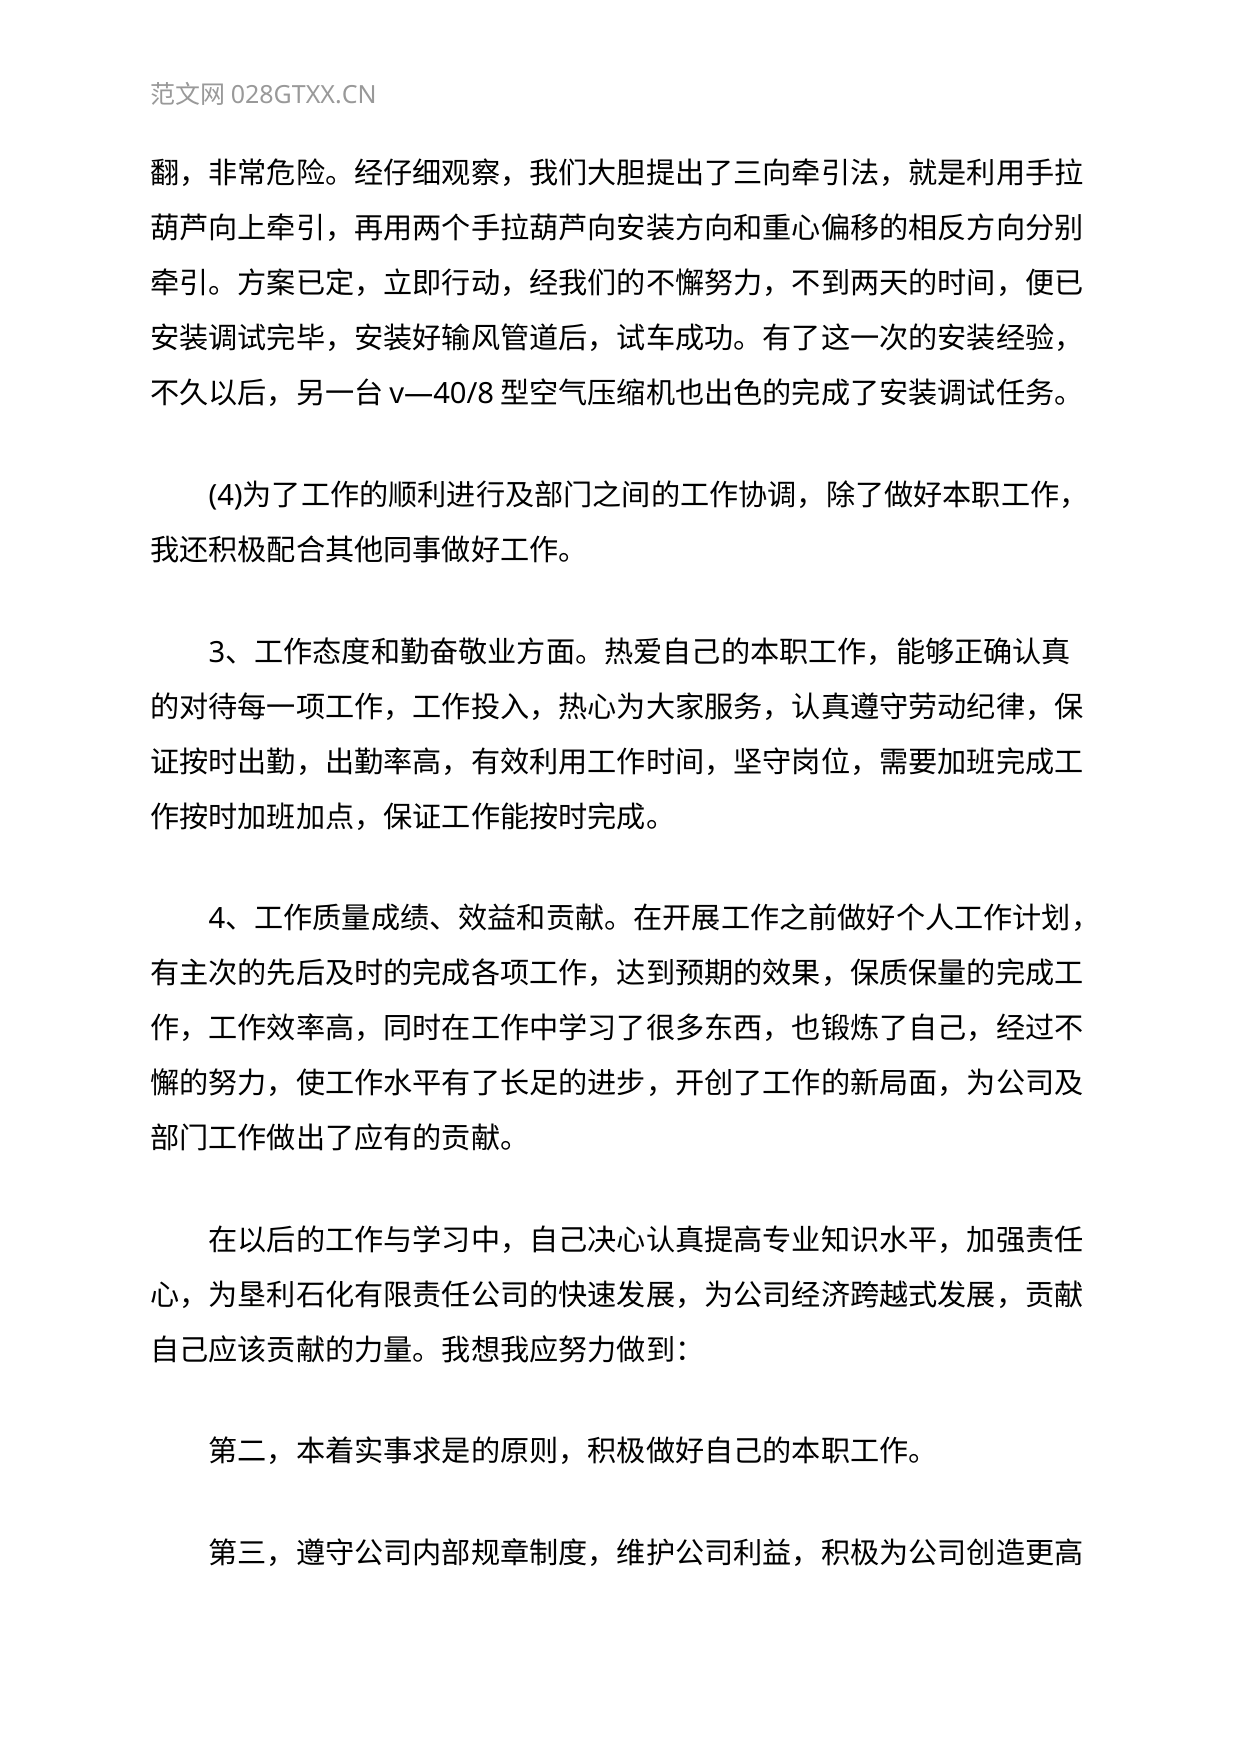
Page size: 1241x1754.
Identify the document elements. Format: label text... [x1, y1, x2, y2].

text 4、工作质量成绩、效益和贡献。在开展工作之前做好个人工作计划，有主次的先后及时的完成各项工作，达到预期的效果，保质保量的完成工作，工作效率高，同时在工作中学习了很多东西，也锻炼了自己，经过不懈的努力，使工作水平有了长足的进步，开创了工作的新局面，为公司及部门工作做出了应有的贡献。 [150, 895, 1090, 1157]
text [150, 1530, 1090, 1572]
text (4)为了工作的顺利进行及部门之间的工作协调，除了做好本职工作，我还积极配合其他同事做好工作。 [150, 472, 1090, 569]
text 第二，本着实事求是的原则，积极做好自己的本职工作。 [150, 1428, 1090, 1470]
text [150, 150, 1090, 412]
text 在以后的工作与学习中，自己决心认真提高专业知识水平，加强责任心，为垦利石化有限责任公司的快速发展，为公司经济跨越式发展，贡献自己应该贡献的力量。我想我应努力做到： [150, 1216, 1090, 1368]
text 3、工作态度和勤奋敬业方面。热爱自己的本职工作，能够正确认真的对待每一项工作，工作投入，热心为大家服务，认真遵守劳动纪律，保证按时出勤，出勤率高，有效利用工作时间，坚守岗位，需要加班完成工作按时加班加点，保证工作能按时完成。 [150, 628, 1090, 835]
